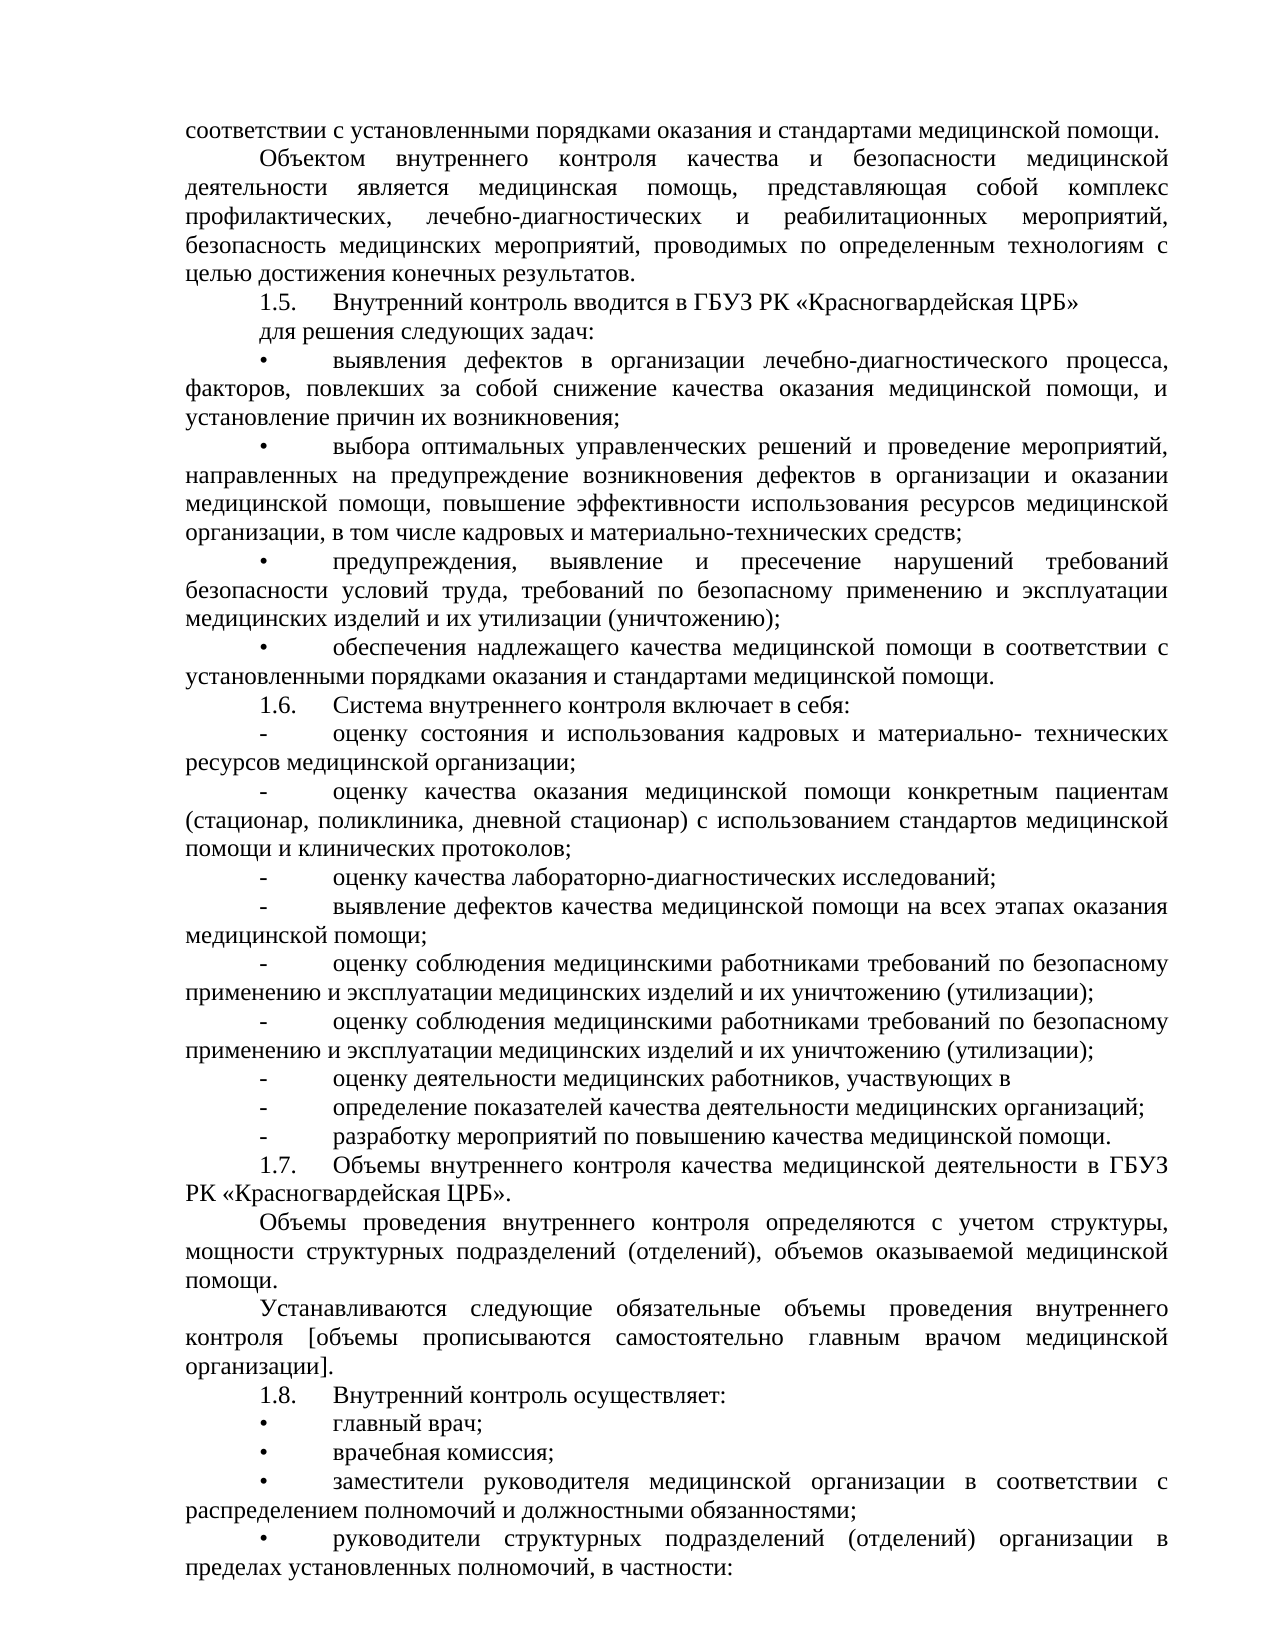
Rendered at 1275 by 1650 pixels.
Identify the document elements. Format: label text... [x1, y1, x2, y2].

text Объектом внутреннего контроля качества и безопасности медицинской деятельности является медицинская помощь, представляющая собой комплекс профилактических, лечебно-диагностических и реабилитационных мероприятий, безопасность медицинских мероприятий, проводимых по определенным технологиям с целью достижения конечных результатов. [185, 143, 1169, 287]
text • предупреждения, выявление и пресечение нарушений требований безопасности условий труда, требований по безопасному применению и эксплуатации медицинских изделий и их утилизации (уничтожению); [185, 546, 1169, 632]
text • выбора оптимальных управленческих решений и проведение мероприятий, направленных на предупреждение возникновения дефектов в организации и оказании медицинской помощи, повышение эффективности использования ресурсов медицинской организации, в том числе кадровых и материально-технических средств; [185, 431, 1169, 546]
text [185, 115, 1169, 143]
text 1.5. Внутренний контроль вводится в ГБУЗ РК «Красногвардейская ЦРБ» [185, 287, 1169, 316]
text 1.7. Объемы внутреннего контроля качества медицинской деятельности в ГБУЗ РК «Красногвардейская ЦРБ». [185, 1150, 1169, 1207]
text • обеспечения надлежащего качества медицинской помощи в соответствии с установленными порядками оказания и стандартами медицинской помощи. [185, 632, 1169, 690]
text - разработку мероприятий по повышению качества медицинской помощи. [185, 1121, 1169, 1150]
text - оценку качества лабораторно-диагностических исследований; [185, 862, 1169, 891]
text • выявления дефектов в организации лечебно-диагностического процесса, факторов, повлекших за собой снижение качества оказания медицинской помощи, и установление причин их возникновения; [185, 345, 1169, 431]
text • врачебная комиссия; [185, 1437, 1169, 1466]
text • главный врач; [185, 1408, 1169, 1437]
text - оценку деятельности медицинских работников, участвующих в [185, 1063, 1169, 1092]
text - оценку соблюдения медицинскими работниками требований по безопасному применению и эксплуатации медицинских изделий и их уничтожению (утилизации); [185, 948, 1169, 1006]
text 1.6. Система внутреннего контроля включает в себя: [185, 690, 1169, 718]
text - выявление дефектов качества медицинской помощи на всех этапах оказания медицинской помощи; [185, 891, 1169, 948]
text 1.8. Внутренний контроль осуществляет: [185, 1380, 1169, 1408]
text Устанавливаются следующие обязательные объемы проведения внутреннего контроля [объемы прописываются самостоятельно главным врачом медицинской организации]. [185, 1293, 1169, 1380]
text Объемы проведения внутреннего контроля определяются с учетом структуры, мощности структурных подразделений (отделений), объемов оказываемой медицинской помощи. [185, 1207, 1169, 1293]
text • заместители руководителя медицинской организации в соответствии с распределением полномочий и должностными обязанностями; [185, 1466, 1169, 1523]
text - оценку качества оказания медицинской помощи конкретным пациентам (стационар, поликлиника, дневной стационар) с использованием стандартов медицинской помощи и клинических протоколов; [185, 776, 1169, 862]
text • руководители структурных подразделений (отделений) организации в пределах установленных полномочий, в частности: [185, 1523, 1169, 1581]
text - определение показателей качества деятельности медицинских организаций; [185, 1092, 1169, 1121]
text - оценку состояния и использования кадровых и материально- технических ресурсов медицинской организации; [185, 718, 1169, 776]
text - оценку соблюдения медицинскими работниками требований по безопасному применению и эксплуатации медицинских изделий и их уничтожению (утилизации); [185, 1006, 1169, 1063]
text для решения следующих задач: [185, 316, 1169, 345]
